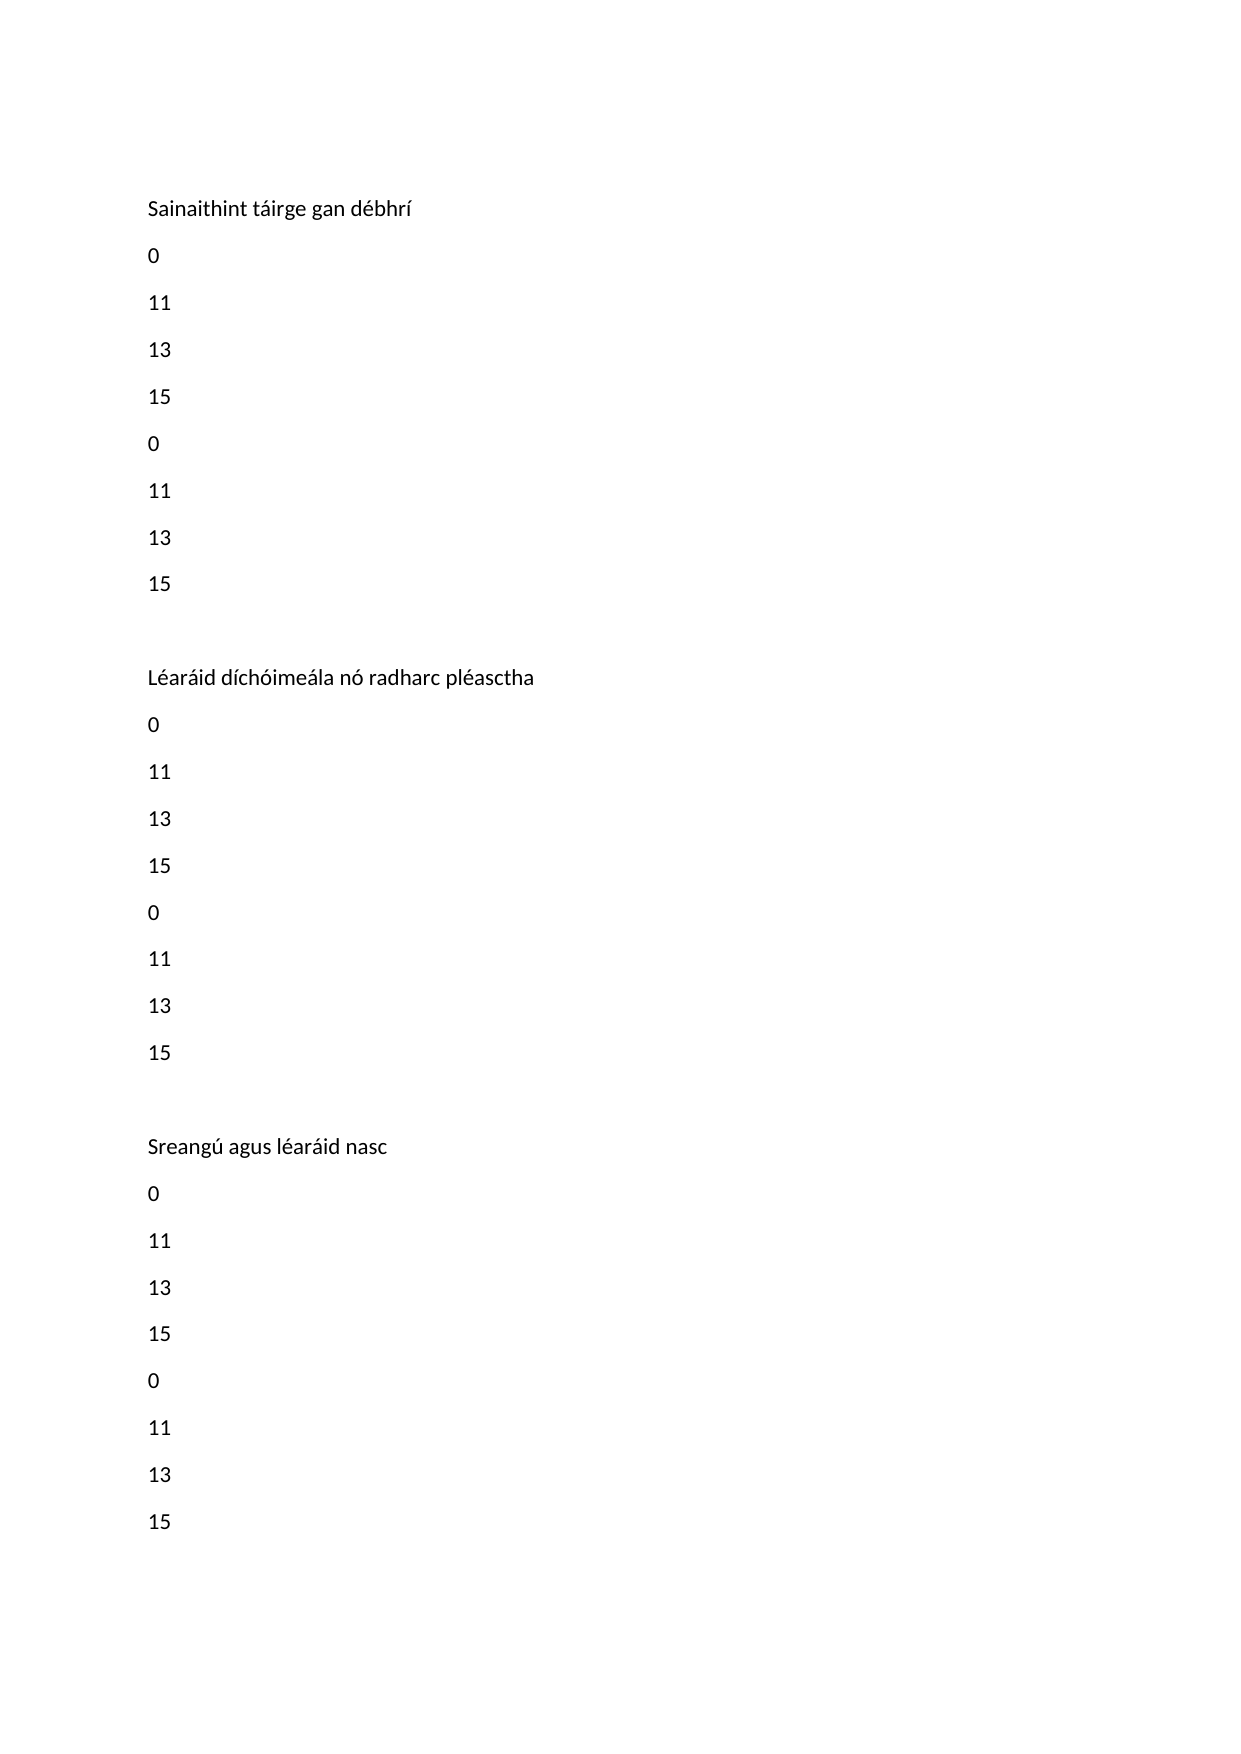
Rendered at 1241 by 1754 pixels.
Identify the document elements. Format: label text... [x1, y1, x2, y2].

text 15 [148, 1507, 1093, 1535]
text 15 [148, 569, 1093, 597]
text 13 [148, 335, 1093, 363]
text Léaráid díchóimeála nó radharc pléasctha [148, 663, 1093, 691]
text 15 [148, 851, 1093, 879]
text 0 [148, 1179, 1093, 1207]
text Sainaithint táirge gan débhrí [148, 194, 1093, 222]
text 11 [148, 1413, 1093, 1441]
text 15 [148, 382, 1093, 410]
text 13 [148, 991, 1093, 1019]
text 0 [148, 710, 1093, 738]
text 15 [148, 1038, 1093, 1066]
text 11 [148, 476, 1093, 504]
text 11 [148, 288, 1093, 316]
text 0 [148, 898, 1093, 926]
text 11 [148, 944, 1093, 972]
text 13 [148, 1273, 1093, 1301]
text Sreangú agus léaráid nasc [148, 1132, 1093, 1160]
text 11 [148, 757, 1093, 785]
text 11 [148, 1226, 1093, 1254]
text 0 [148, 1366, 1093, 1394]
text 13 [148, 523, 1093, 551]
text 0 [148, 429, 1093, 457]
text 13 [148, 1460, 1093, 1488]
text 0 [148, 241, 1093, 269]
text 15 [148, 1319, 1093, 1347]
text 13 [148, 804, 1093, 832]
